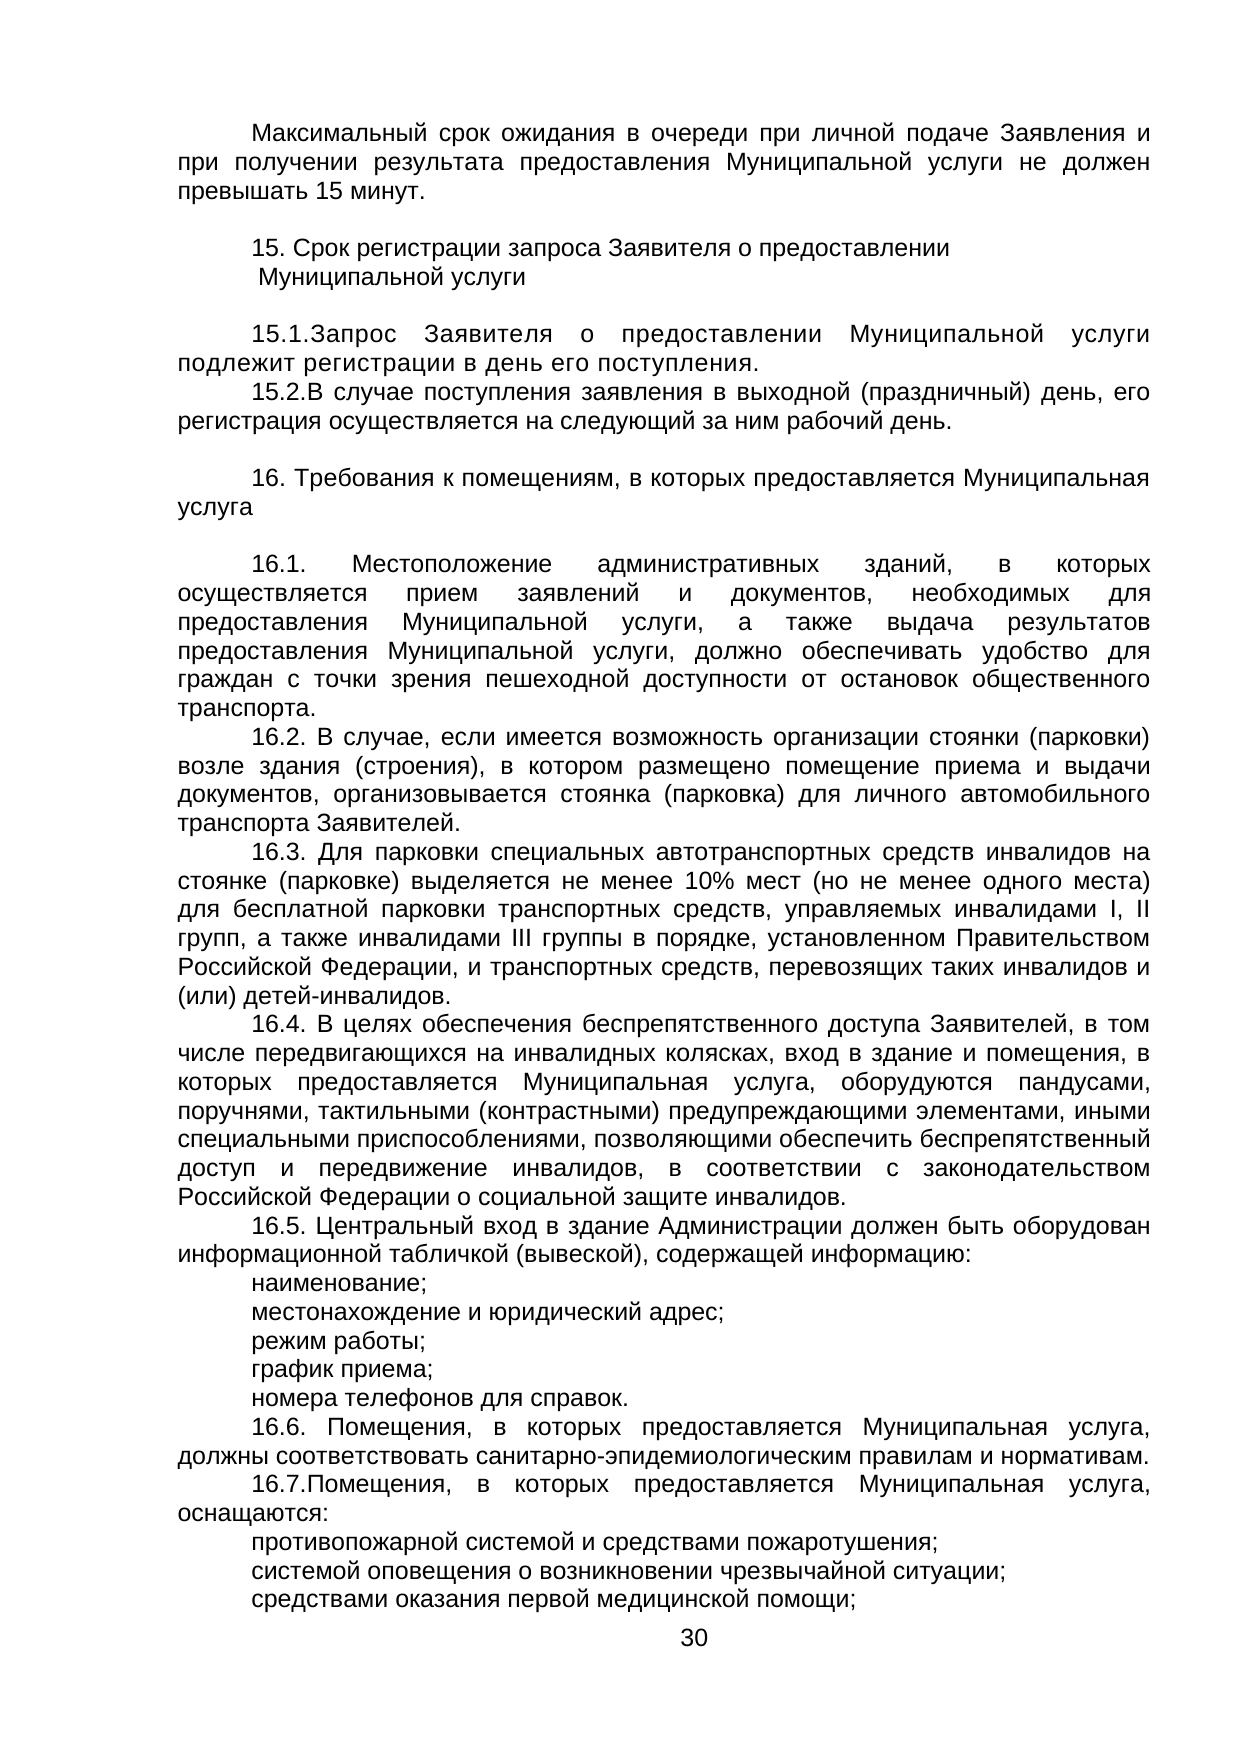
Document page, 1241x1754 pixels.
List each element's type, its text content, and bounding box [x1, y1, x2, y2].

text режим работы; [177, 1326, 1152, 1354]
text 15.2.В случае поступления заявления в выходной (праздничный) день, его регистрация осуществляется на следующий за ним рабочий день. [177, 377, 1152, 434]
text 16. Требования к помещениям, в которых предоставляется Муниципальная услуга [177, 463, 1152, 521]
text системой оповещения о возникновении чрезвычайной ситуации; [177, 1556, 1152, 1584]
text 16.2. В случае, если имеется возможность организации стоянки (парковки) возле здания (строения), в котором размещено помещение приема и выдачи документов, организовывается стоянка (парковка) для личного автомобильного транспорта Заявителей. [177, 722, 1152, 837]
text 16.6. Помещения, в которых предоставляется Муниципальная услуга, должны соответствовать санитарно-эпидемиологическим правилам и нормативам. [177, 1412, 1152, 1469]
text 15.1.Запрос Заявителя о предоставлении Муниципальной услуги подлежит регистрации в день его поступления. [177, 319, 1152, 377]
text средствами оказания первой медицинской помощи; [177, 1584, 1152, 1613]
text 16.3. Для парковки специальных автотранспортных средств инвалидов на стоянке (парковке) выделяется не менее 10% мест (но не менее одного места) для бесплатной парковки транспортных средств, управляемых инвалидами I, II групп, а также инвалидами III группы в порядке, установленном Правительством Российской Федерации, и транспортных средств, перевозящих таких инвалидов и (или) детей-инвалидов. [177, 837, 1152, 1009]
text номера телефонов для справок. [177, 1383, 1152, 1412]
text местонахождение и юридический адрес; [177, 1297, 1152, 1326]
text график приема; [177, 1354, 1152, 1383]
text 16.4. В целях обеспечения беспрепятственного доступа Заявителей, в том числе передвигающихся на инвалидных колясках, вход в здание и помещения, в которых предоставляется Муниципальная услуга, оборудуются пандусами, поручнями, тактильными (контрастными) предупреждающими элементами, иными специальными приспособлениями, позволяющими обеспечить беспрепятственный доступ и передвижение инвалидов, в соответствии с законодательством Российской Федерации о социальной защите инвалидов. [177, 1009, 1152, 1211]
text Максимальный срок ожидания в очереди при личной подаче Заявления и при получении результата предоставления Муниципальной услуги не должен превышать 15 минут. [177, 118, 1152, 204]
text 16.5. Центральный вход в здание Администрации должен быть оборудован информационной табличкой (вывеской), содержащей информацию: [177, 1211, 1152, 1268]
text 15. Срок регистрации запроса Заявителя о предоставлении [177, 233, 1152, 262]
text 16.7.Помещения, в которых предоставляется Муниципальная услуга, оснащаются: [177, 1469, 1152, 1527]
text противопожарной системой и средствами пожаротушения; [177, 1527, 1152, 1556]
text наименование; [177, 1268, 1152, 1297]
text Муниципальной услуги [177, 262, 1152, 291]
text 16.1. Местоположение административных зданий, в которых осуществляется прием заявлений и документов, необходимых для предоставления Муниципальной услуги, а также выдача результатов предоставления Муниципальной услуги, должно обеспечивать удобство для граждан с точки зрения пешеходной доступности от остановок общественного транспорта. [177, 549, 1152, 722]
